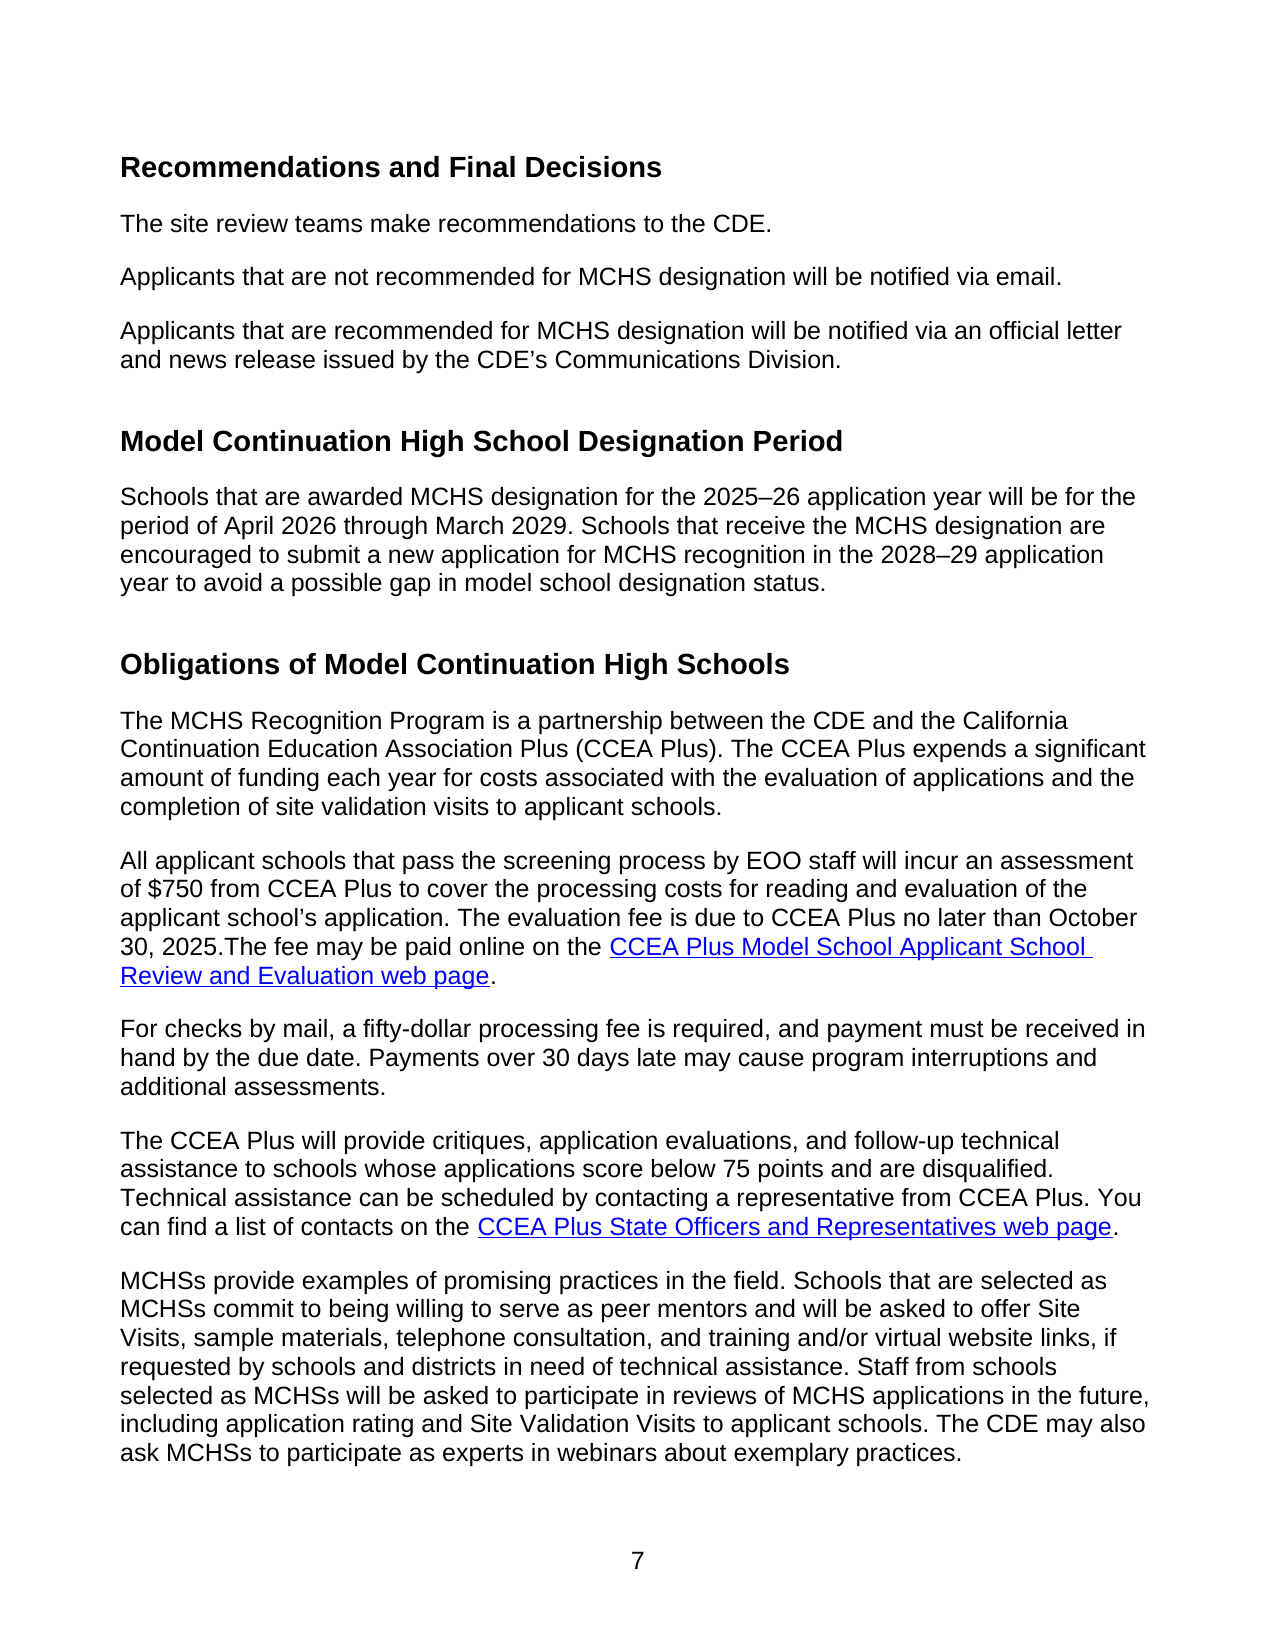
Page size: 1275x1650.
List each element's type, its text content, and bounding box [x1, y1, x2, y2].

text The site review teams make recommendations to the CDE. [120, 208, 1155, 237]
text Applicants that are not recommended for MCHS designation will be notified via email. [120, 262, 1155, 291]
text Applicants that are recommended for MCHS designation will be notified via an official letter and news release issued by the CDE’s Communications Division. [120, 316, 1155, 373]
text The CCEA Plus will provide critiques, application evaluations, and follow-up technical assistance to schools whose applications score below 75 points and are disqualified. Technical assistance can be scheduled by contacting a representative from CCEA Plus. You can find a list of contacts on the CCEA Plus State Officers and Representatives web page. [120, 1126, 1155, 1241]
text MCHSs provide examples of promising practices in the field. Schools that are selected as MCHSs commit to being willing to serve as peer mentors and will be asked to offer Site Visits, sample materials, telephone consultation, and training and/or virtual website links, if requested by schools and districts in need of technical assistance. Staff from schools selected as MCHSs will be asked to participate in reviews of MCHS applications in the future, including application rating and Site Validation Visits to applicant schools. The CDE may also ask MCHSs to participate as experts in webinars about exemplary practices. [120, 1266, 1155, 1467]
text Schools that are awarded MCHS designation for the 2025–26 application year will be for the period of April 2026 through March 2029. Schools that receive the MCHS designation are encouraged to submit a new application for MCHS recognition in the 2028–29 application year to avoid a possible gap in model school designation status. [120, 482, 1155, 597]
text The MCHS Recognition Program is a partnership between the CDE and the California Continuation Education Association Plus (CCEA Plus). The CCEA Plus expends a significant amount of funding each year for costs associated with the evaluation of applications and the completion of site validation visits to applicant schools. [120, 706, 1155, 821]
subtitle Recommendations and Final Decisions [120, 150, 1155, 183]
text For checks by mail, a fifty-dollar processing fee is required, and payment must be received in hand by the due date. Payments over 30 days late may cause program interruptions and additional assessments. [120, 1014, 1155, 1101]
subtitle Obligations of Model Continuation High Schools [120, 647, 1155, 681]
subtitle Model Continuation High School Designation Period [120, 423, 1155, 457]
text All applicant schools that pass the screening process by EOO staff will incur an assessment of $750 from CCEA Plus to cover the processing costs for reading and evaluation of the applicant school’s application. The evaluation fee is due to CCEA Plus no later than October 30, 2025.The fee may be paid online on the CCEA Plus Model School Applicant School Review and Evaluation web page. [120, 846, 1155, 989]
